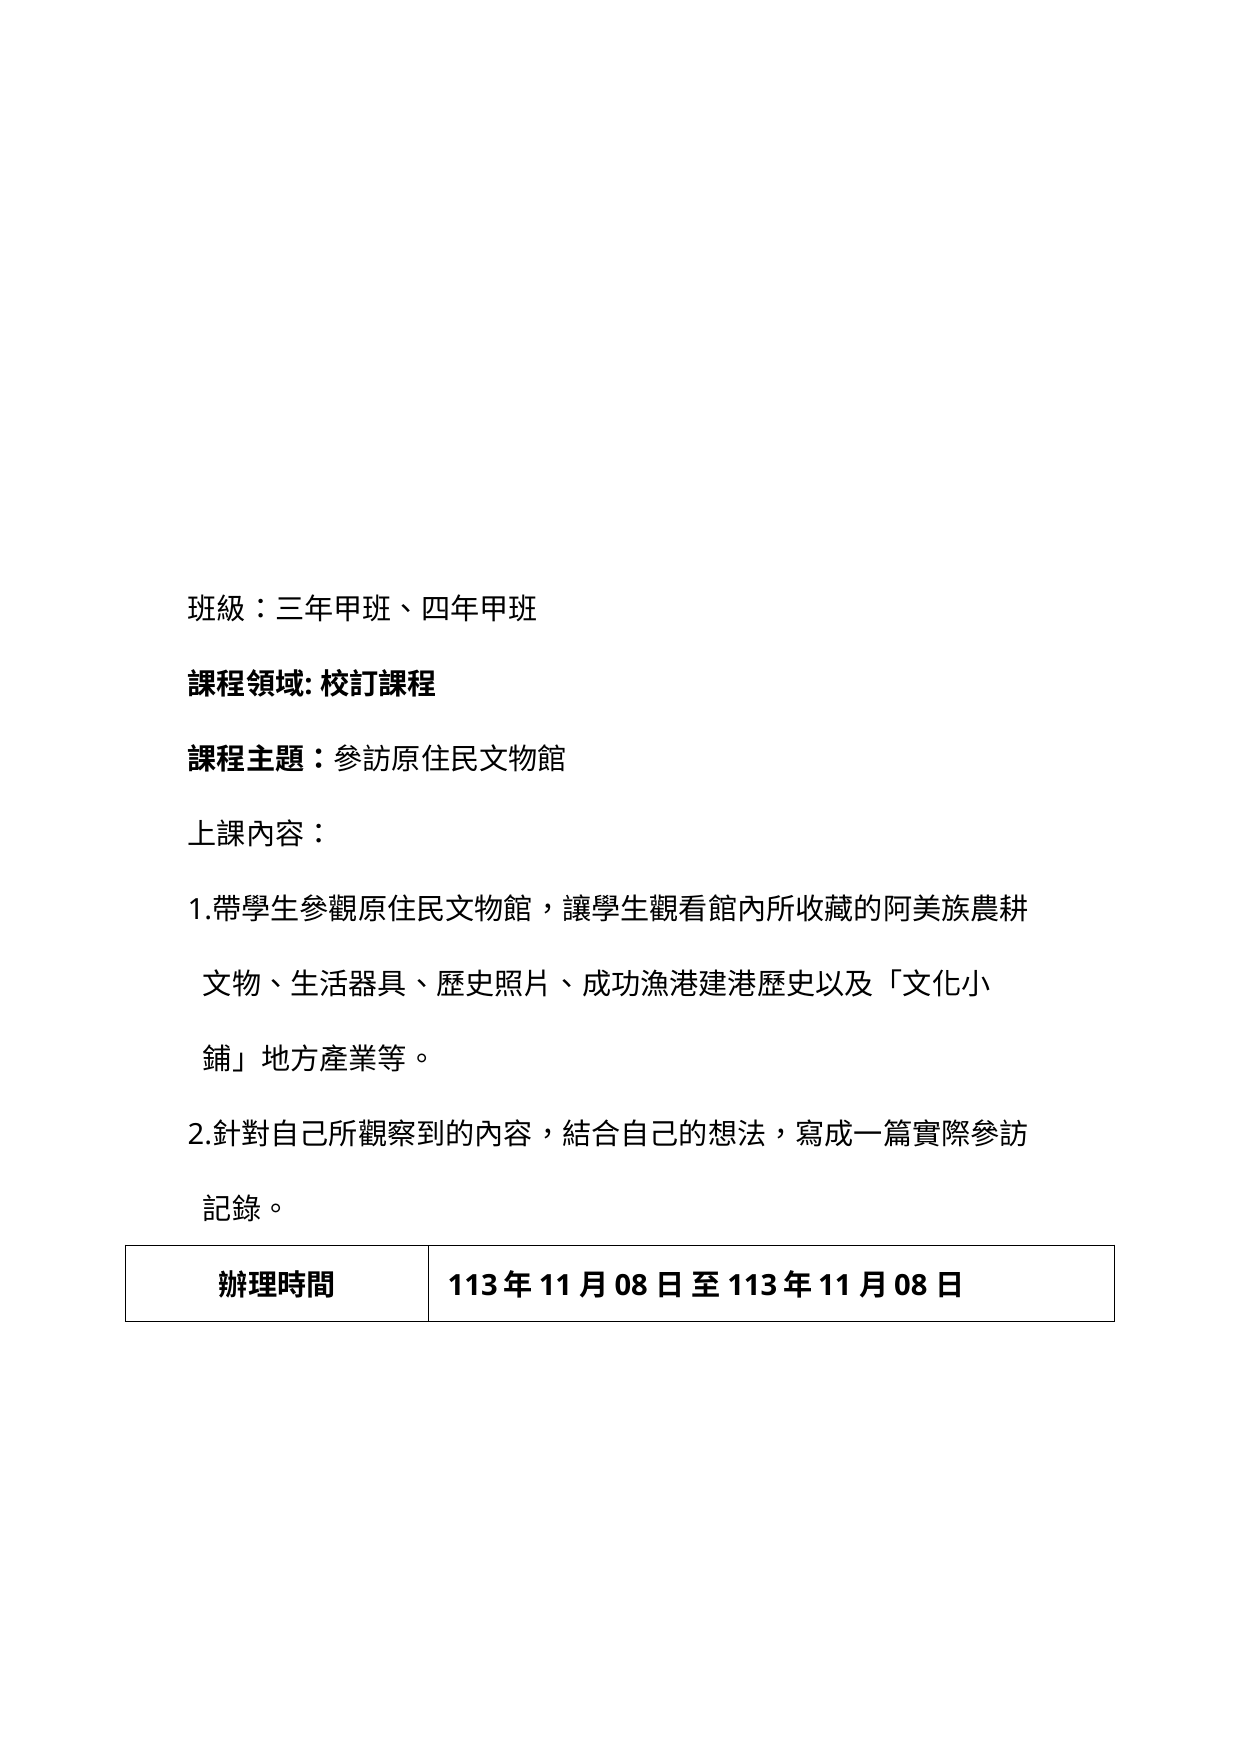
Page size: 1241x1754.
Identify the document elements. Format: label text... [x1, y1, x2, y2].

text 文物、生活器具、歷史照片、成功漁港建港歷史以及「文化小 [187, 944, 1053, 1019]
text 上課內容： [187, 794, 1053, 869]
text 課程領域: 校訂課程 [187, 644, 1053, 719]
text 鋪」地方產業等。 [187, 1019, 1053, 1094]
text 記錄。 [187, 1169, 1053, 1244]
text 1.帶學生參觀原住民文物館，讓學生觀看館內所收藏的阿美族農耕 [187, 869, 1053, 944]
table_header 113年11 月08 日 至 113年11 月08 日 [429, 1246, 1114, 1321]
table_header 辦理時間 [126, 1246, 428, 1321]
text 2.針對自己所觀察到的內容，結合自己的想法，寫成一篇實際參訪 [187, 1094, 1053, 1169]
text 課程主題：參訪原住民文物館 [187, 719, 1053, 794]
text 班級：三年甲班、四年甲班 [187, 569, 1053, 644]
